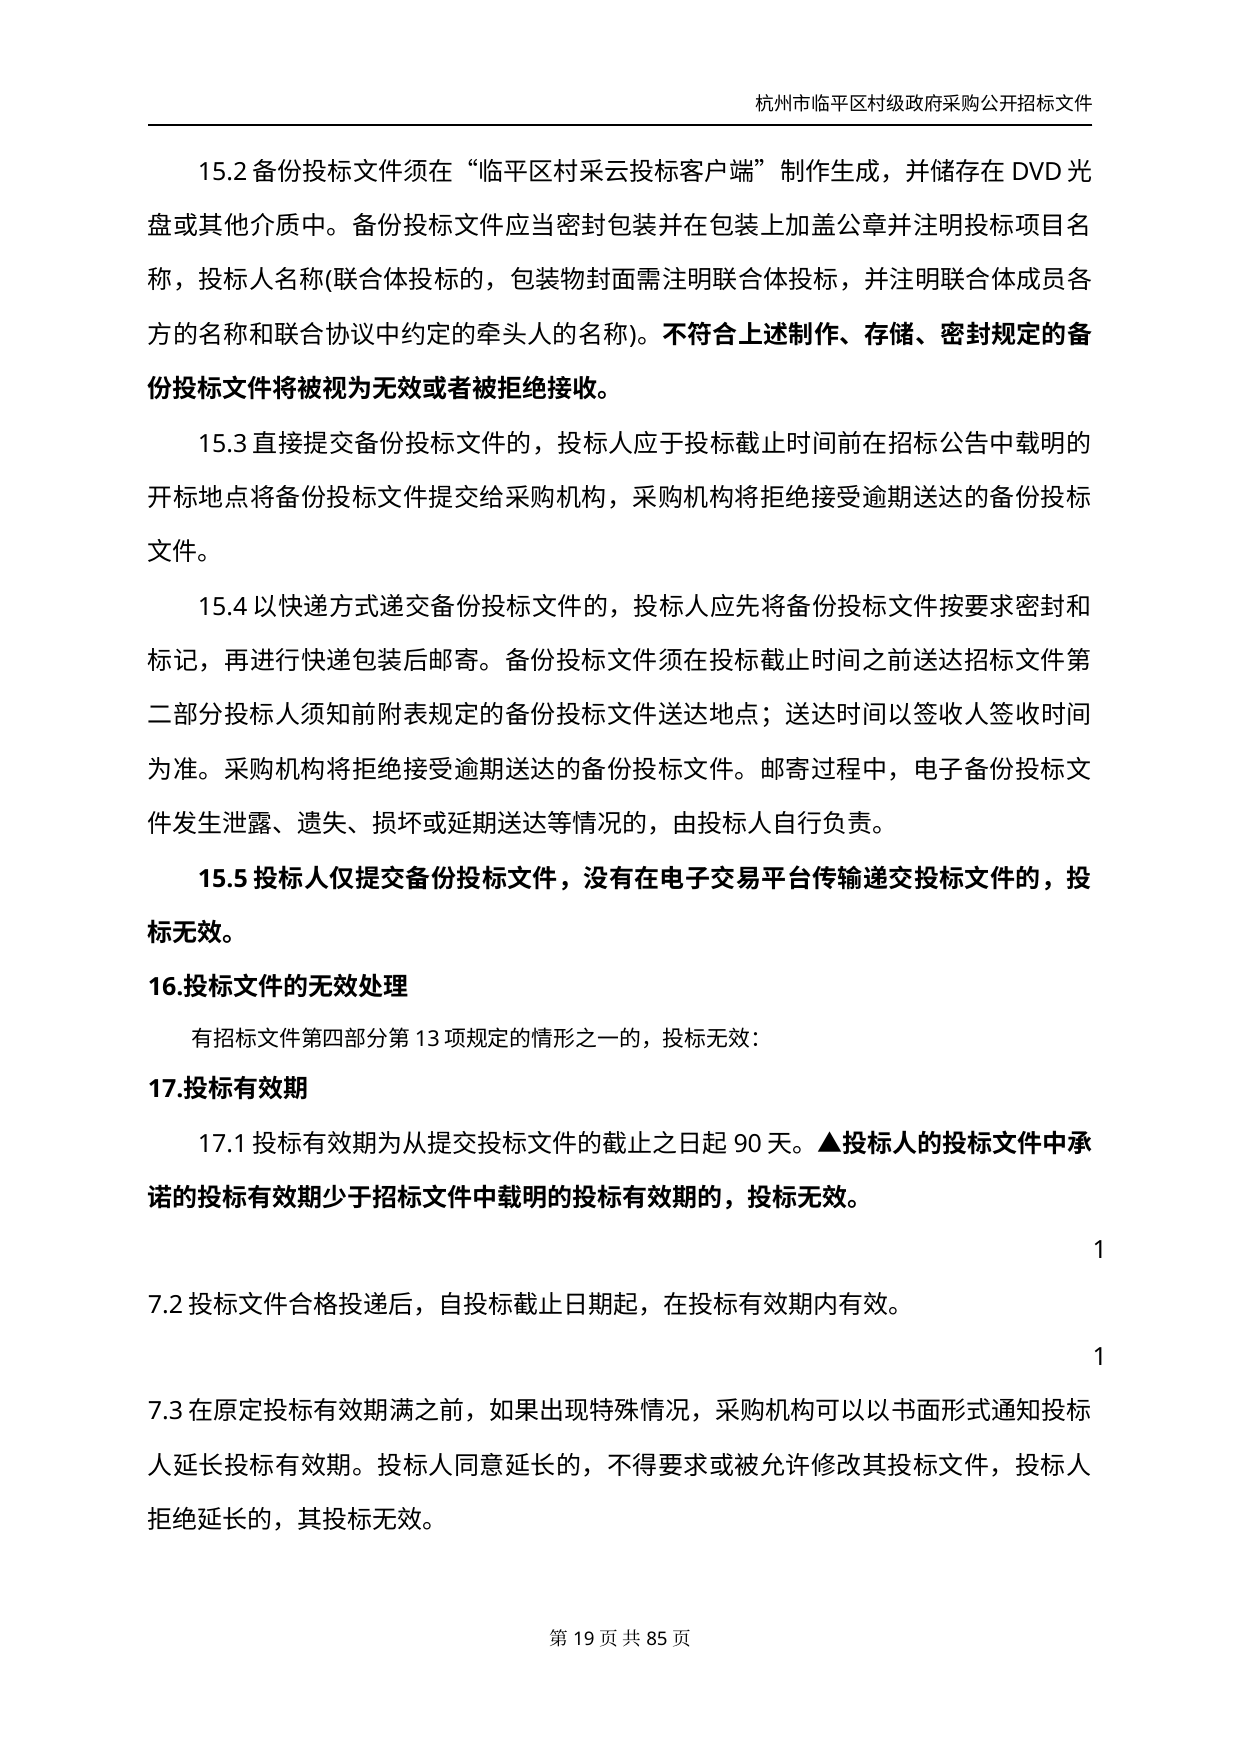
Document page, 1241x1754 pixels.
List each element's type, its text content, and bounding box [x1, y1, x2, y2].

text 17.2投标文件合格投递后，自投标截止日期起，在投标有效期内有效。 [148, 1232, 1092, 1320]
text 17.1投标有效期为从提交投标文件的截止之日起90天。▲投标人的投标文件中承诺的投标有效期少于招标文件中载明的投标有效期的，投标无效。 [148, 1123, 1092, 1214]
text 16.投标文件的无效处理 [148, 967, 1092, 1003]
text 17.3在原定投标有效期满之前，如果出现特殊情况，采购机构可以以书面形式通知投标人延长投标有效期。投标人同意延长的，不得要求或被允许修改其投标文件，投标人拒绝延长的，其投标无效。 [148, 1338, 1092, 1536]
text 15.4以快递方式递交备份投标文件的，投标人应先将备份投标文件按要求密封和标记，再进行快递包装后邮寄。备份投标文件须在投标截止时间之前送达招标文件第二部分投标人须知前附表规定的备份投标文件送达地点；送达时间以签收人签收时间为准。采购机构将拒绝接受逾期送达的备份投标文件。邮寄过程中，电子备份投标文件发生泄露、遗失、损坏或延期送达等情况的，由投标人自行负责。 [148, 586, 1092, 840]
text 15.5投标人仅提交备份投标文件，没有在电子交易平台传输递交投标文件的，投标无效。 [148, 858, 1092, 949]
text 15.3直接提交备份投标文件的，投标人应于投标截止时间前在招标公告中载明的开标地点将备份投标文件提交给采购机构，采购机构将拒绝接受逾期送达的备份投标文件。 [148, 423, 1092, 568]
text 有招标文件第四部分第13项规定的情形之一的，投标无效： [148, 1021, 1092, 1053]
text 15.2备份投标文件须在“临平区村采云投标客户端”制作生成，并储存在DVD光盘或其他介质中。备份投标文件应当密封包装并在包装上加盖公章并注明投标项目名称，投标人名称(联合体投标的，包装物封面需注明联合体投标，并注明联合体成员各方的名称和联合协议中约定的牵头人的名称)。不符合上述制作、存储、密封规定的备份投标文件将被视为无效或者被拒绝接收。 [148, 151, 1092, 405]
text 17.投标有效期 [148, 1069, 1092, 1105]
